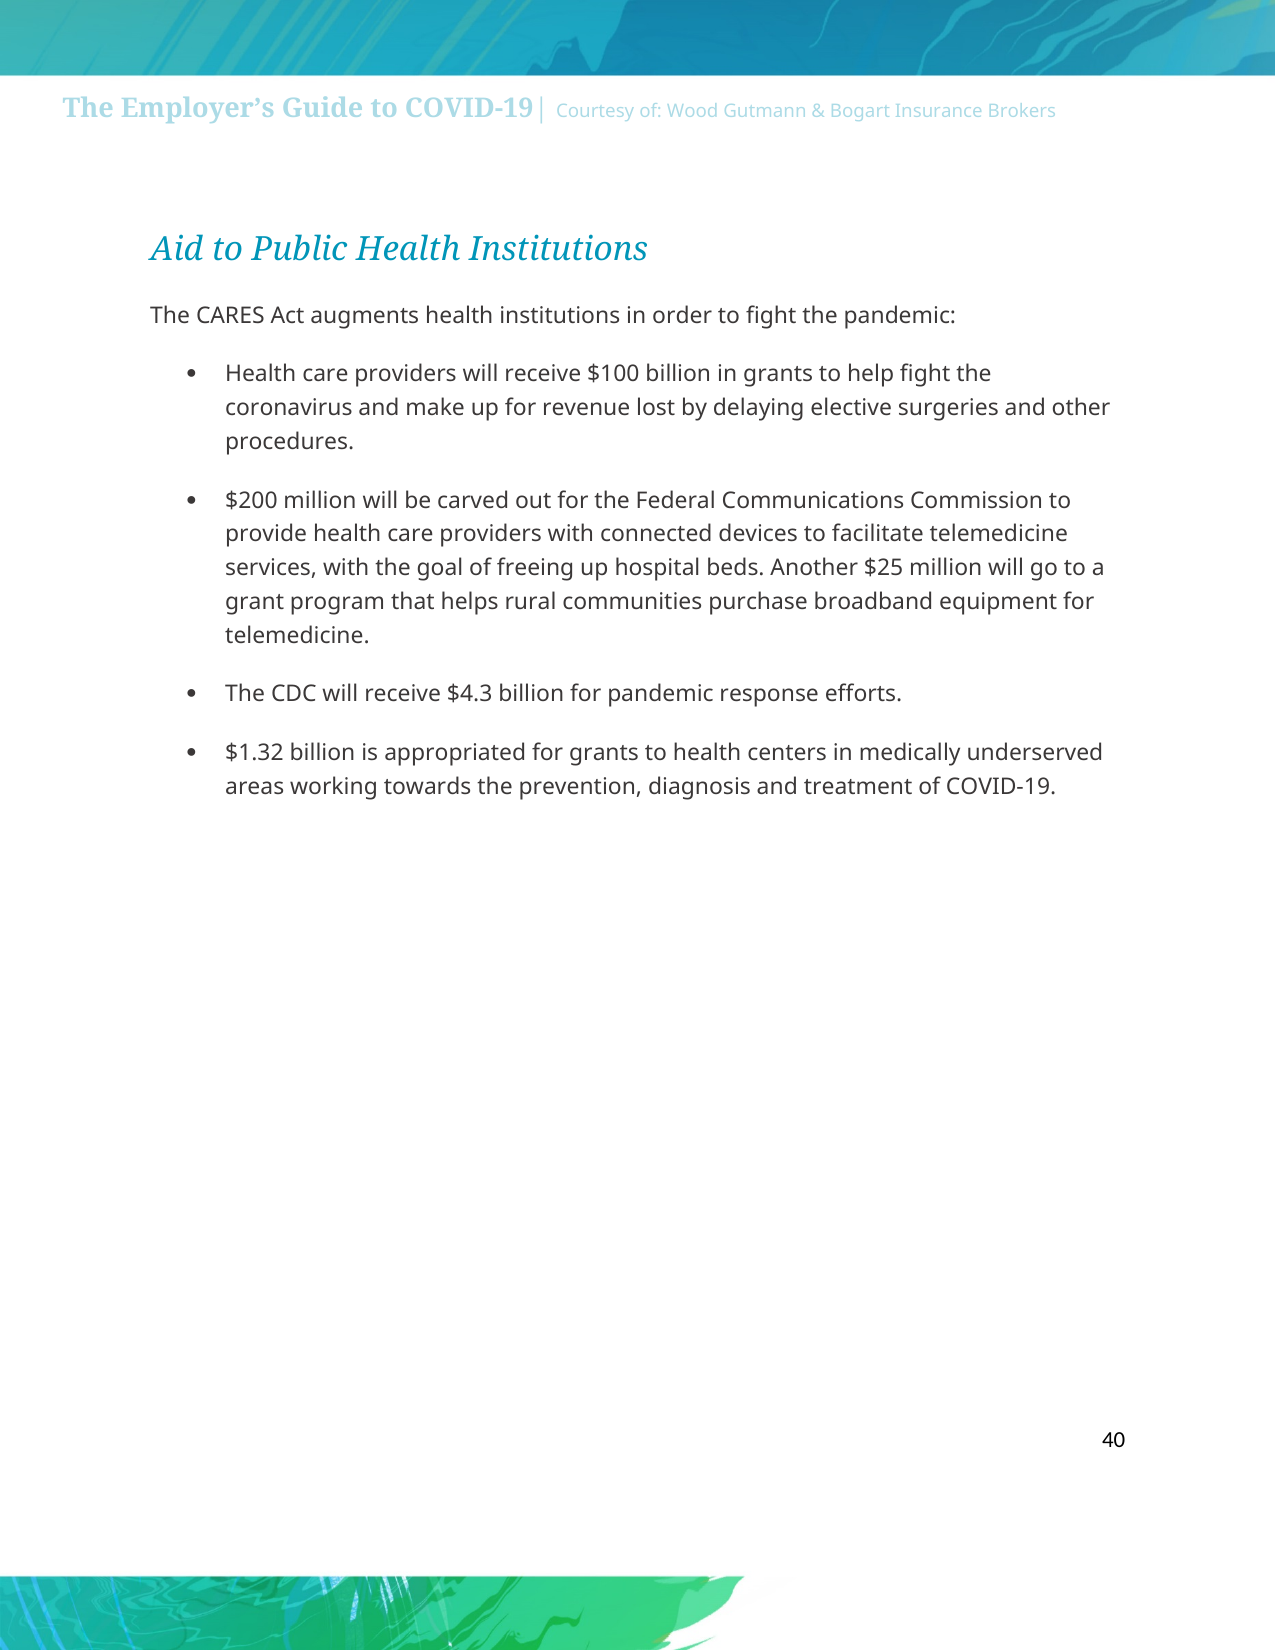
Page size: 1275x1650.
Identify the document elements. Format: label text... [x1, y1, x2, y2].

list Health care providers will receive $100 billion in grants to help fight the coronavirus and make up for revenue lost by delaying elective surgeries and other procedures. [187, 357, 1125, 456]
picture [0, 0, 1275, 91]
subtitle Aid to Public Health Institutions [150, 225, 1125, 270]
picture [0, 93, 1275, 1650]
list The CDC will receive $4.3 billion for pandemic response efforts. [187, 677, 1125, 709]
list $200 million will be carved out for the Federal Communications Commission to provide health care providers with connected devices to facilitate telemedicine services, with the goal of freeing up hospital beds. Another $25 million will go to a grant program that helps rural communities purchase broadband equipment for telemedicine. [187, 484, 1125, 650]
list $1.32 billion is appropriated for grants to health centers in medically underserved areas working towards the prevention, diagnosis and treatment of COVID-19. [187, 736, 1125, 801]
text The CARES Act augments health institutions in order to fight the pandemic: [150, 299, 1125, 330]
